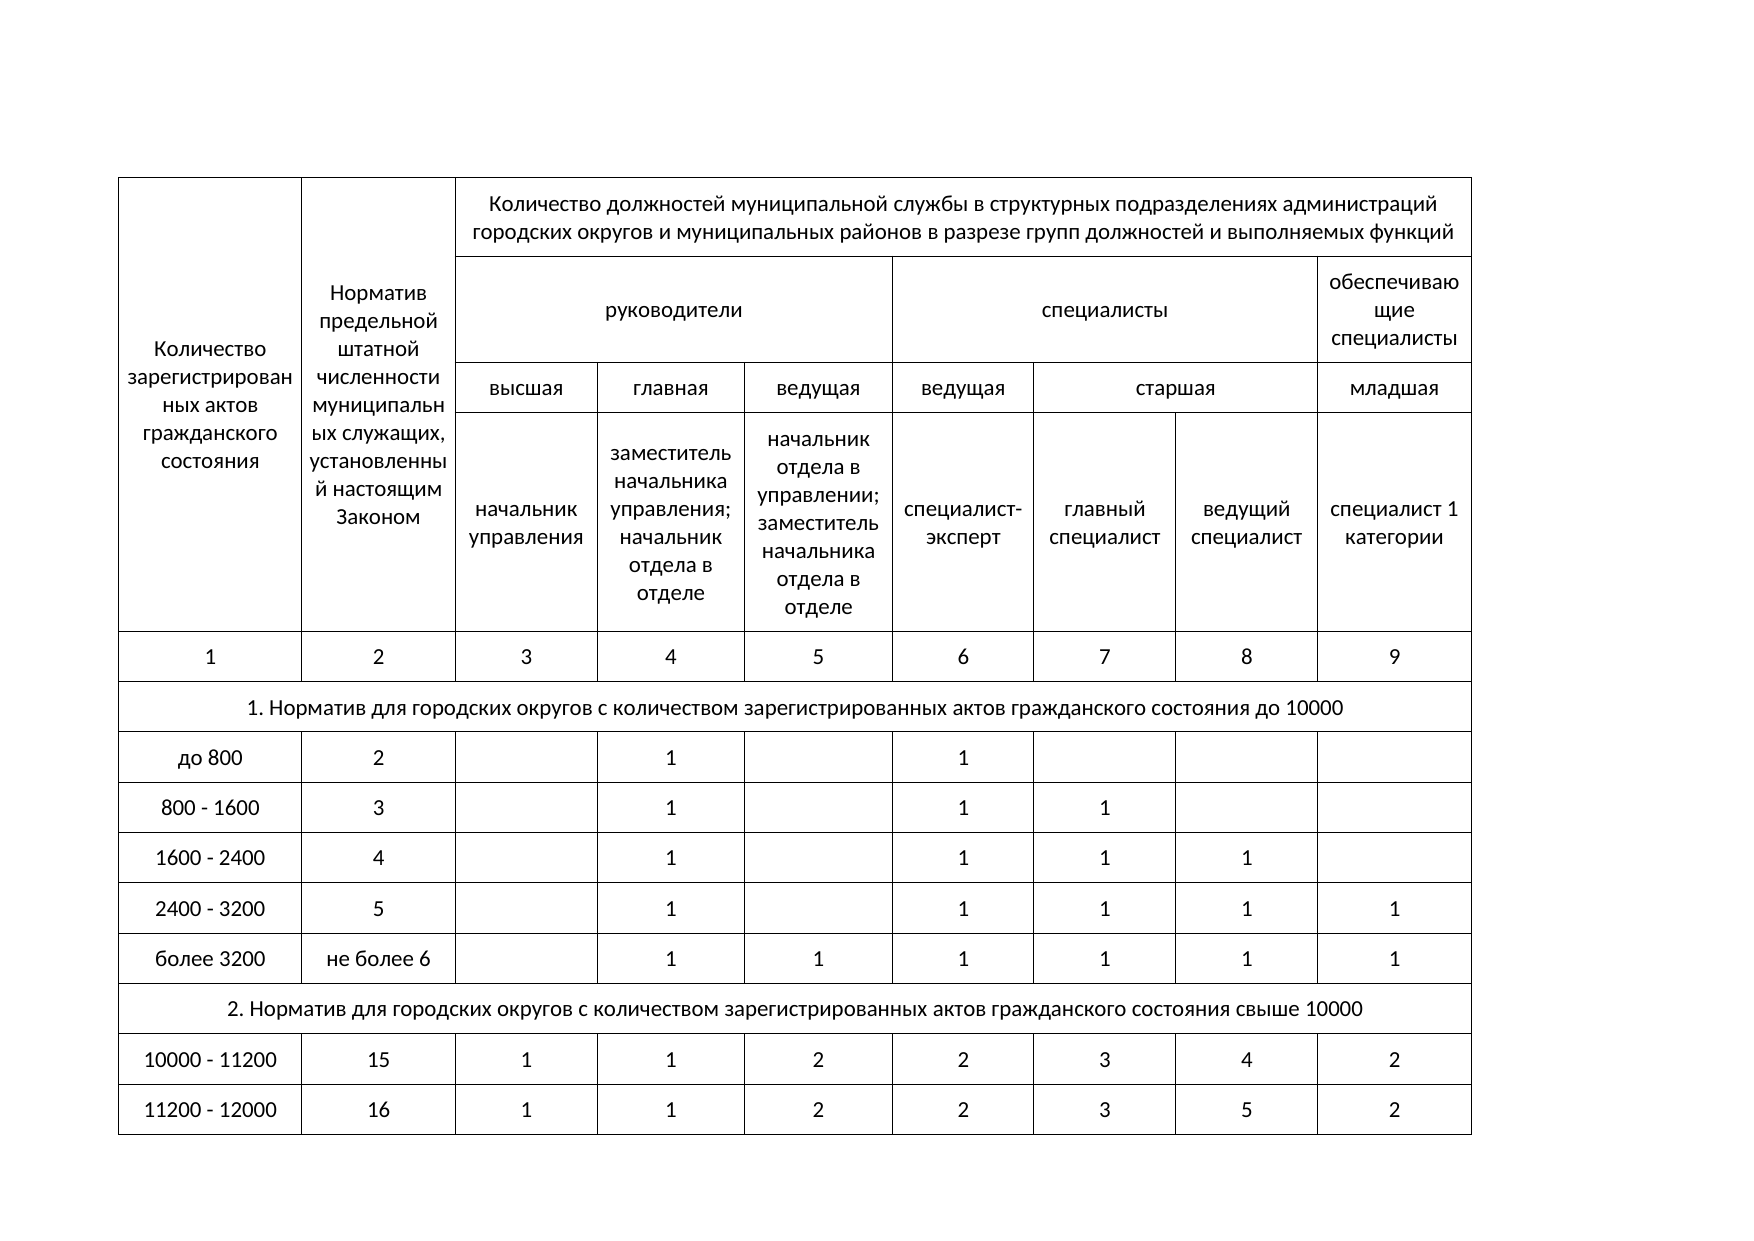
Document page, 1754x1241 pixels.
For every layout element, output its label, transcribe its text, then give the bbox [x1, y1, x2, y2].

table_cell 1 [456, 1085, 597, 1134]
table_cell [456, 732, 597, 782]
table_cell 1 [1318, 883, 1471, 932]
table_cell [1318, 783, 1471, 832]
table_cell 5 [745, 632, 892, 681]
table_cell 3 [302, 783, 455, 832]
table_cell ведущая [893, 363, 1033, 412]
table_cell [456, 833, 597, 882]
table_cell 7 [1034, 632, 1175, 681]
table_cell специалист 1 категории [1318, 413, 1471, 631]
table_cell 1 [598, 1034, 744, 1083]
table_cell младшая [1318, 363, 1471, 412]
table_cell 1 [1176, 934, 1317, 983]
table_cell 2 [745, 1085, 892, 1134]
table_cell 4 [1176, 1034, 1317, 1083]
table_cell [745, 783, 892, 832]
table_cell 15 [302, 1034, 455, 1083]
table_cell [1318, 833, 1471, 882]
table_header Норматив предельной штатной численности муниципальных служащих, установленный настоящим Законом [302, 178, 455, 631]
table_cell 800 - 1600 [119, 783, 301, 832]
table_cell 1 [598, 833, 744, 882]
table_cell 1 [1176, 833, 1317, 882]
table_cell 1 [893, 783, 1033, 832]
table_cell 3 [1034, 1034, 1175, 1083]
table_header Количество зарегистрированных актов гражданского состояния [119, 178, 301, 631]
table_cell не более 6 [302, 934, 455, 983]
table_cell 2400 - 3200 [119, 883, 301, 932]
table_cell 1 [1176, 883, 1317, 932]
table_cell главная [598, 363, 744, 412]
table_cell 1 [598, 1085, 744, 1134]
table_cell начальник управления [456, 413, 597, 631]
table_cell руководители [456, 257, 892, 362]
table_cell [745, 732, 892, 782]
table_cell [745, 883, 892, 932]
table_cell 16 [302, 1085, 455, 1134]
table_cell заместитель начальника управления; начальник отдела в отделе [598, 413, 744, 631]
table_cell 2 [893, 1034, 1033, 1083]
table_cell 5 [302, 883, 455, 932]
table_cell 1 [745, 934, 892, 983]
table_cell 11200 - 12000 [119, 1085, 301, 1134]
table_cell 2 [893, 1085, 1033, 1134]
table_cell 8 [1176, 632, 1317, 681]
table_cell 1 [893, 934, 1033, 983]
table_cell 2. Норматив для городских округов с количеством зарегистрированных актов гражданского состояния свыше 10000 [119, 984, 1471, 1033]
table_cell главный специалист [1034, 413, 1175, 631]
table_cell 1 [456, 1034, 597, 1083]
table_cell 2 [1318, 1085, 1471, 1134]
table_cell ведущая [745, 363, 892, 412]
table_cell 1 [598, 732, 744, 782]
table_cell [1176, 783, 1317, 832]
table_cell ведущий специалист [1176, 413, 1317, 631]
table_cell 1 [893, 883, 1033, 932]
table_cell 1 [598, 934, 744, 983]
table_cell 1 [598, 883, 744, 932]
table_cell 2 [745, 1034, 892, 1083]
table_cell [456, 934, 597, 983]
table_cell 5 [1176, 1085, 1317, 1134]
table_cell 1 [1318, 934, 1471, 983]
table_cell 1600 - 2400 [119, 833, 301, 882]
table_cell 3 [456, 632, 597, 681]
table_cell 1 [893, 732, 1033, 782]
table_cell начальник отдела в управлении; заместитель начальника отдела в отделе [745, 413, 892, 631]
table_cell [1176, 732, 1317, 782]
table_cell [1034, 732, 1175, 782]
table_cell 2 [1318, 1034, 1471, 1083]
table_cell 9 [1318, 632, 1471, 681]
table_cell специалист-эксперт [893, 413, 1033, 631]
table_cell 10000 - 11200 [119, 1034, 301, 1083]
table_cell до 800 [119, 732, 301, 782]
table_cell 3 [1034, 1085, 1175, 1134]
table_cell 1 [119, 632, 301, 681]
table_cell более 3200 [119, 934, 301, 983]
table_cell 6 [893, 632, 1033, 681]
table_cell 2 [302, 632, 455, 681]
table_cell специалисты [893, 257, 1317, 362]
table_cell 1 [893, 833, 1033, 882]
table_cell обеспечивающие специалисты [1318, 257, 1471, 362]
table_cell высшая [456, 363, 597, 412]
table_cell 2 [302, 732, 455, 782]
table_cell 4 [302, 833, 455, 882]
table_cell старшая [1034, 363, 1317, 412]
table_cell 4 [598, 632, 744, 681]
table_cell 1. Норматив для городских округов с количеством зарегистрированных актов гражданского состояния до 10000 [119, 682, 1471, 731]
table_cell 1 [598, 783, 744, 832]
table_header Количество должностей муниципальной службы в структурных подразделениях администраций городских округов и муниципальных районов в разрезе групп должностей и выполняемых функций [456, 178, 1471, 256]
table_cell [1318, 732, 1471, 782]
table_cell 1 [1034, 934, 1175, 983]
table_cell [745, 833, 892, 882]
table_cell [456, 783, 597, 832]
table_cell [456, 883, 597, 932]
table_cell 1 [1034, 833, 1175, 882]
table_cell 1 [1034, 883, 1175, 932]
table_cell 1 [1034, 783, 1175, 832]
